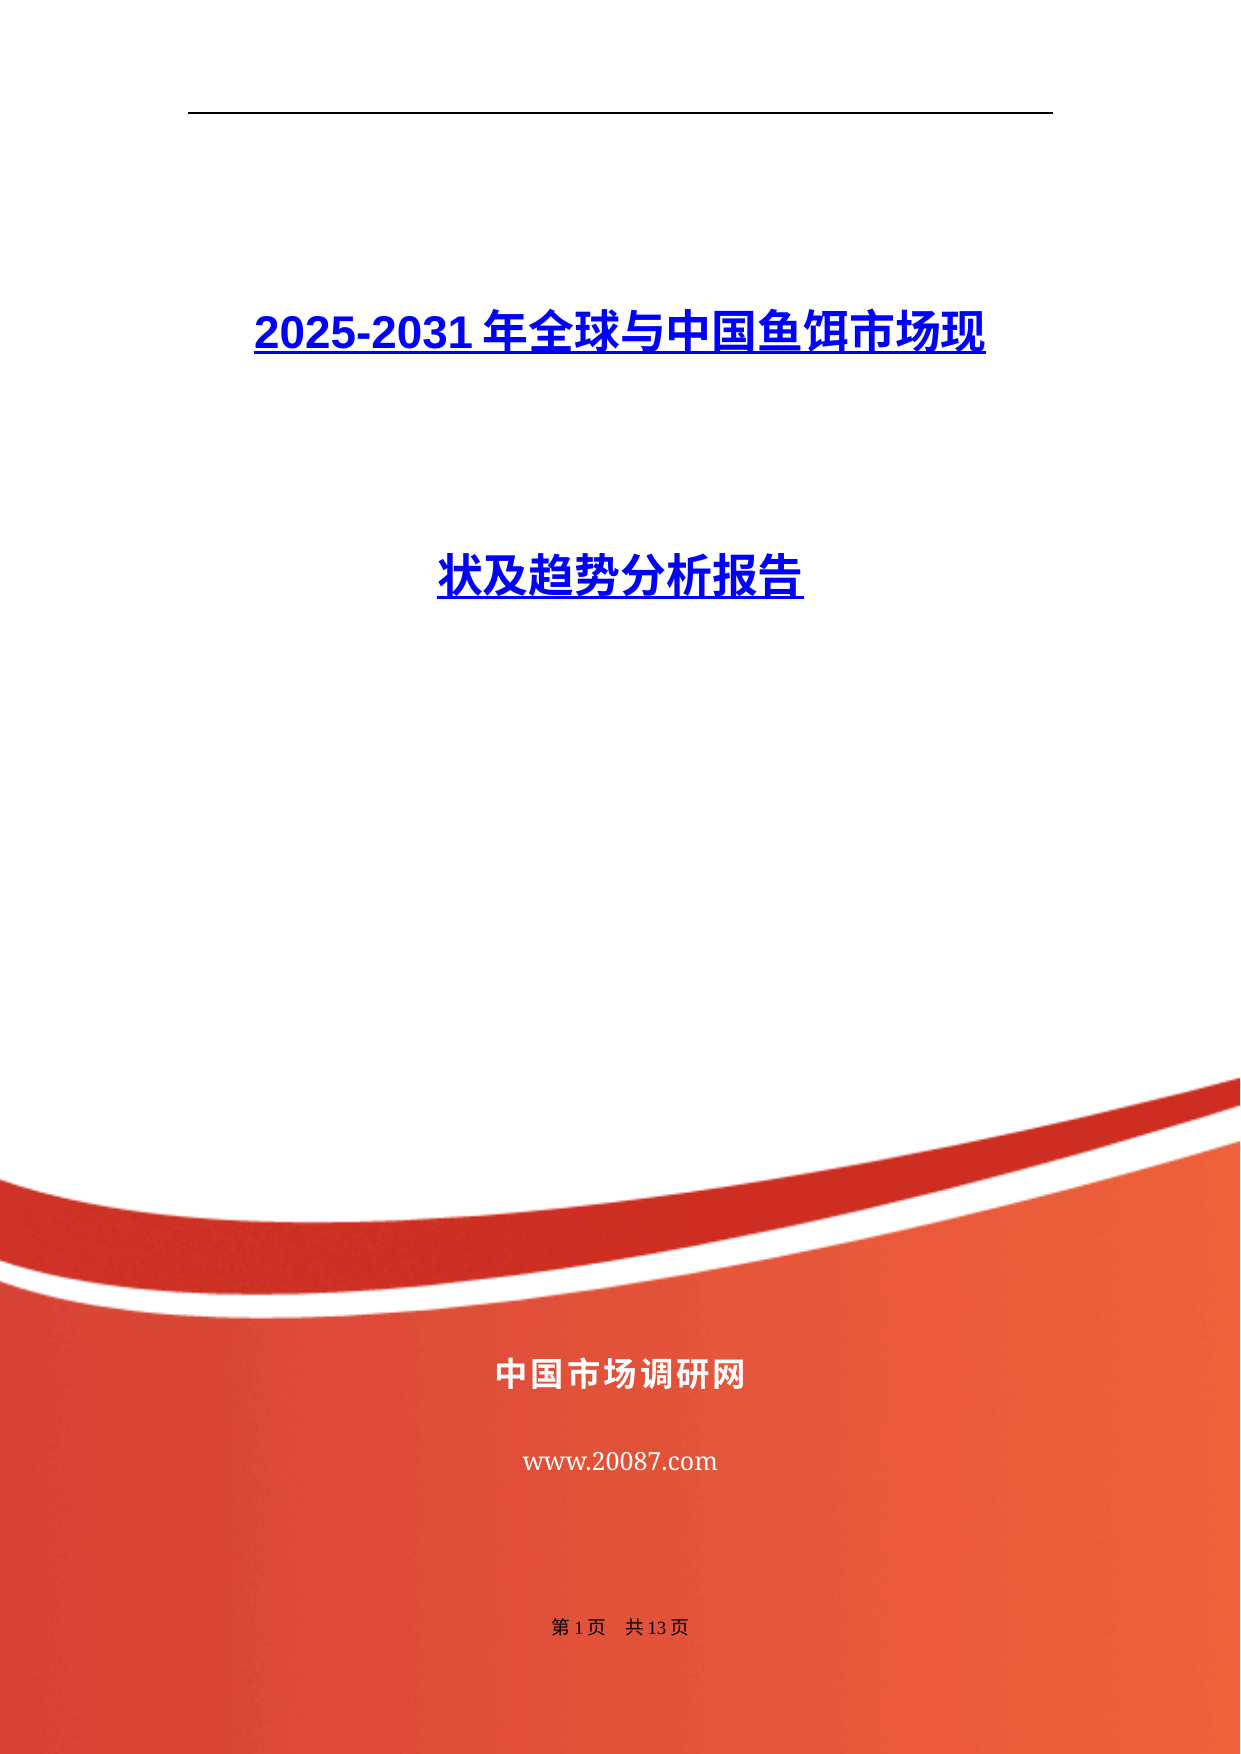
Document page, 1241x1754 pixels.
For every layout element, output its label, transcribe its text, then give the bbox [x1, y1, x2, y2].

table_header 2025-2031年全球与中国鱼饵市场现状及趋势分析报告 [188, 207, 1053, 773]
subtitle 中国市场调研网 [187, 1339, 1053, 1404]
picture [0, 1006, 1241, 1754]
text www.20087.com [187, 1428, 1053, 1493]
